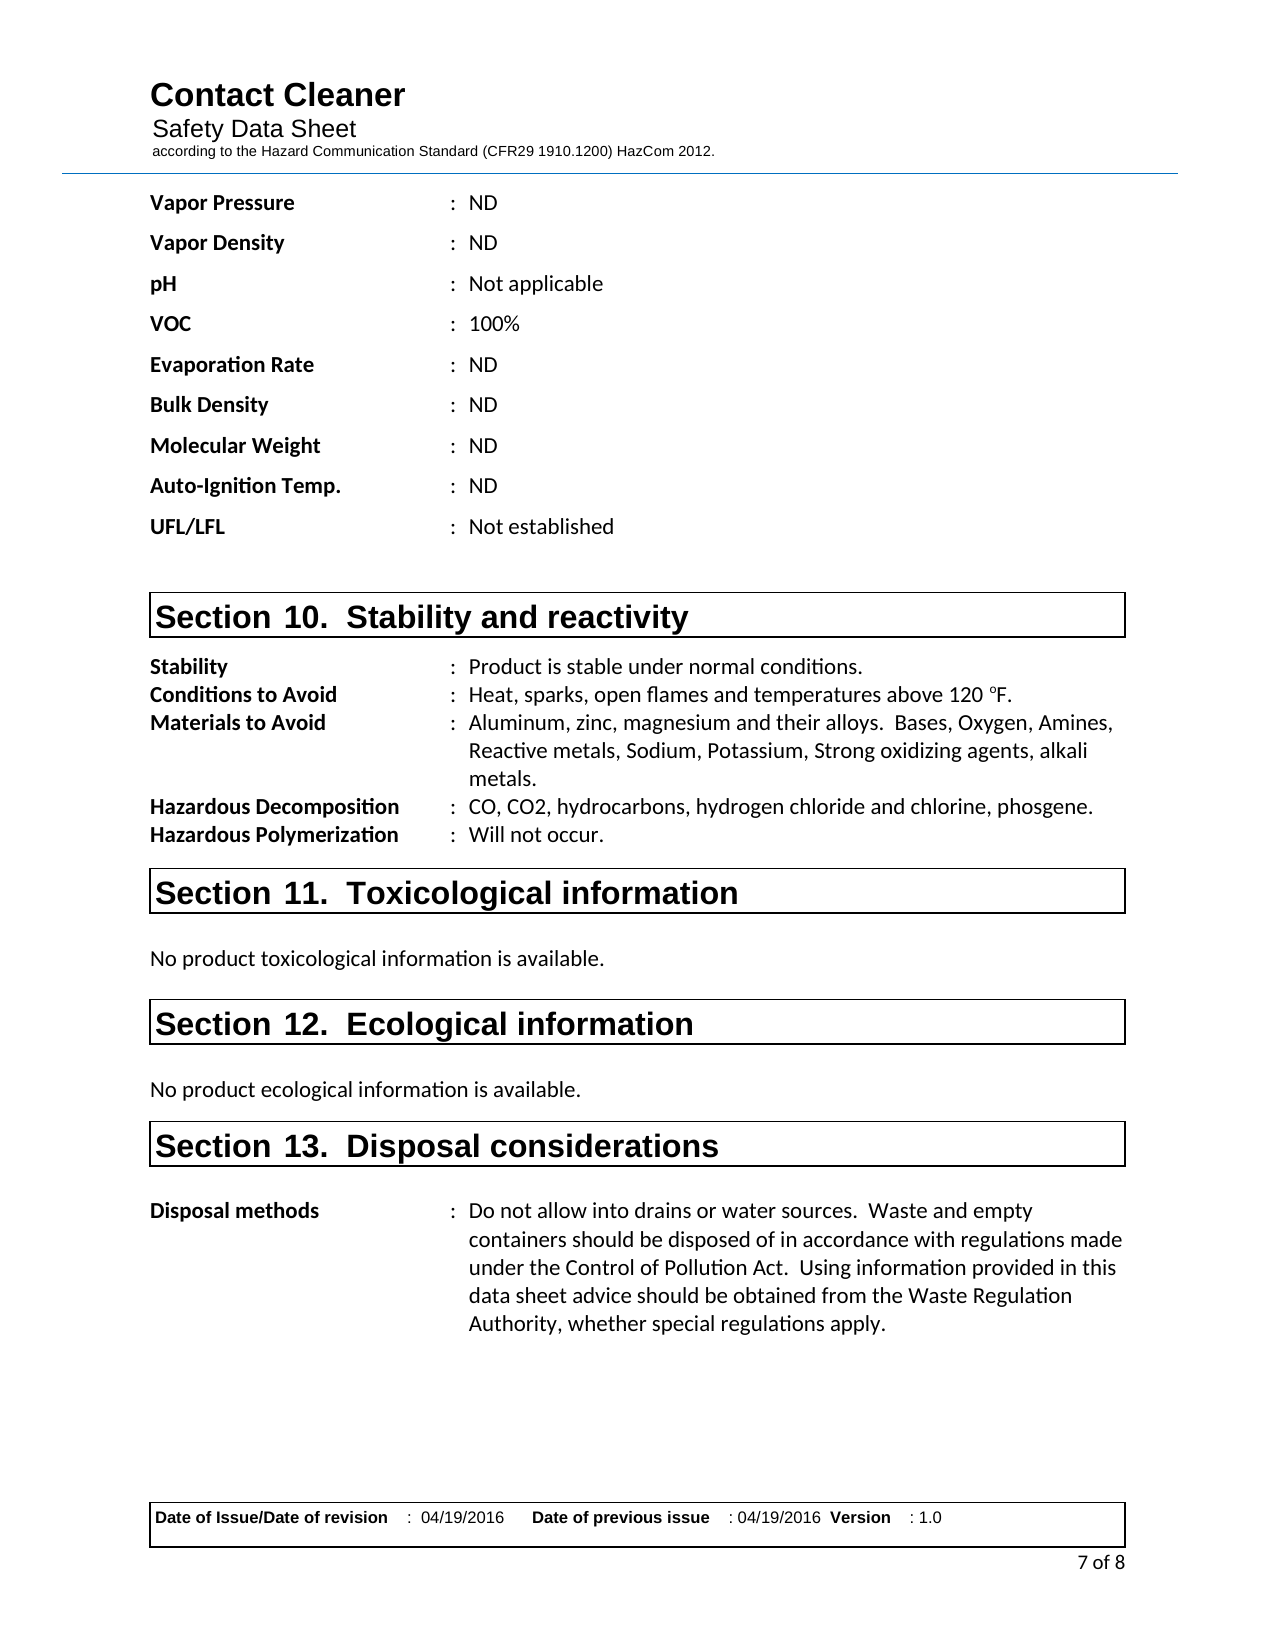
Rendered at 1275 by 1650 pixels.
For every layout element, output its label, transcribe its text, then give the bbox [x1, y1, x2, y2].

text Materials to Avoid : Aluminum, zinc, magnesium and their alloys. Bases, Oxygen, Amines, Reactive metals, Sodium, Potassium, Strong oxidizing agents, alkali metals. [150, 708, 1125, 792]
text Vapor Density : ND [150, 228, 1125, 256]
text Auto-Ignition Temp. : ND [150, 471, 1125, 499]
text UFL/LFL : Not established [150, 512, 1125, 540]
text Evaporation Rate : ND [150, 350, 1125, 378]
text Stability : Product is stable under normal conditions. [150, 652, 1125, 680]
text Molecular Weight : ND [150, 431, 1125, 459]
text Disposal methods : Do not allow into drains or water sources. Waste and empty containers should be disposed of in accordance with regulations made under the Control of Pollution Act. Using information provided in this data sheet advice should be obtained from the Waste Regulation Authority, whether special regulations apply. [150, 1197, 1125, 1337]
text Bulk Density : ND [150, 390, 1125, 418]
text Hazardous Polymerization : Will not occur. [150, 820, 1125, 848]
text Vapor Pressure : ND [150, 188, 1125, 216]
text pH : Not applicable [150, 269, 1125, 297]
text No product toxicological information is available. [150, 944, 1125, 972]
text Conditions to Avoid : Heat, sparks, open flames and temperatures above 120 oF. [150, 680, 1125, 708]
text VOC : 100% [150, 309, 1125, 337]
text No product ecological information is available. [150, 1075, 1125, 1103]
text Hazardous Decomposition : CO, CO2, hydrocarbons, hydrogen chloride and chlorine, phosgene. [150, 792, 1125, 820]
